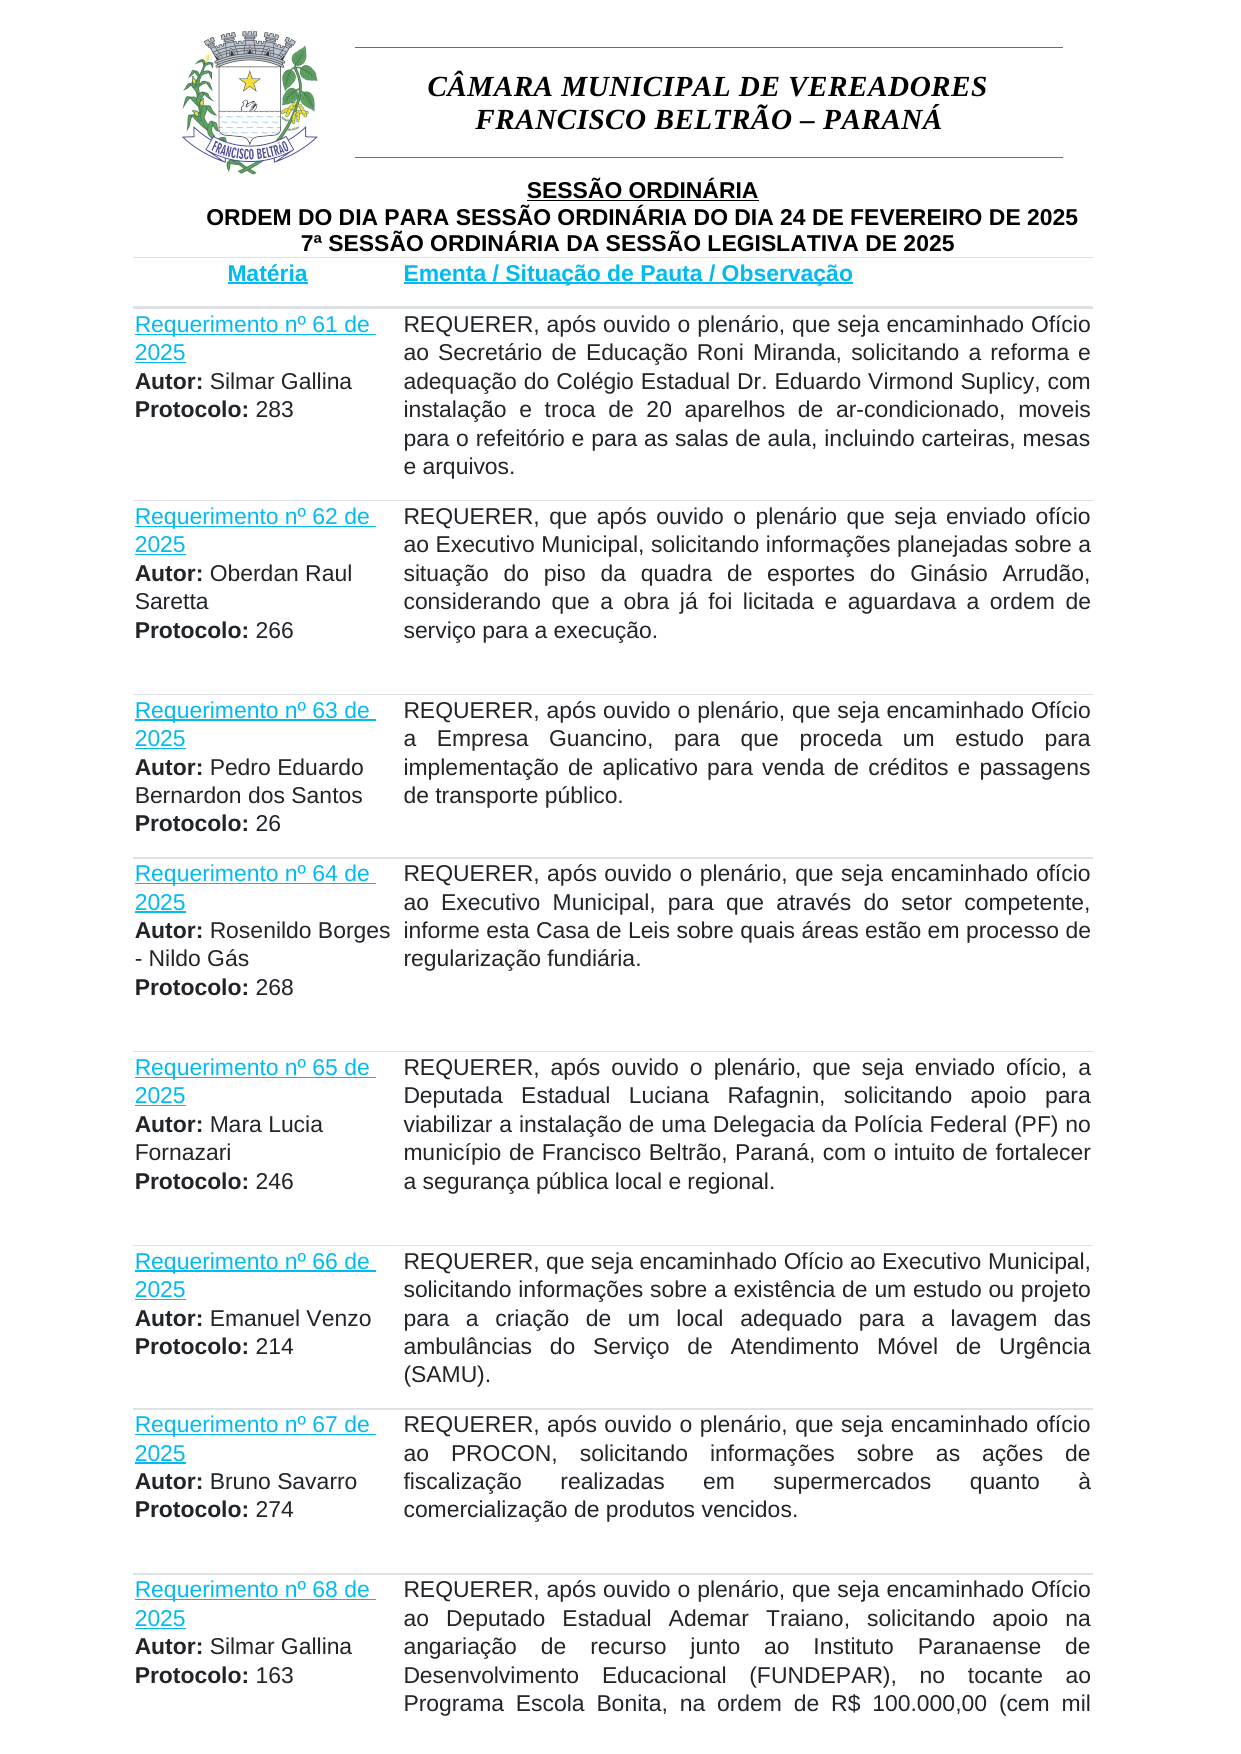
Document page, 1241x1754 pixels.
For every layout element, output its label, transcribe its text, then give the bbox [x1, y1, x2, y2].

table_cell REQUERER, após ouvido o plenário, que seja encaminhado ofício ao PROCON, solicitando informações sobre as ações de fiscalização realizadas em supermercados quanto à comercialização de produtos vencidos. [402, 1410, 1093, 1573]
table_cell Requerimento nº 64 de 2025 Autor: Rosenildo Borges - Nildo Gás Protocolo: 268 [133, 859, 402, 1051]
table_cell REQUERER, após ouvido o plenário, que seja encaminhado Ofício a Empresa Guancino, para que proceda um estudo para implementação de aplicativo para venda de créditos e passagens de transporte público. [402, 695, 1093, 857]
table_cell Requerimento nº 68 de 2025 Autor: Silmar Gallina Protocolo: 163 [133, 1575, 402, 1718]
table_cell Requerimento nº 63 de 2025 Autor: Pedro Eduardo Bernardon dos Santos Protocolo: 26 [133, 695, 402, 857]
table_cell Requerimento nº 62 de 2025 Autor: Oberdan Raul Saretta Protocolo: 266 [133, 501, 402, 693]
table_cell REQUERER, após ouvido o plenário, que seja encaminhado Ofício ao Secretário de Educação Roni Miranda, solicitando a reforma e adequação do Colégio Estadual Dr. Eduardo Virmond Suplicy, com instalação e troca de 20 aparelhos de ar-condicionado, moveis para o refeitório e para as salas de aula, incluindo carteiras, mesas e arquivos. [402, 309, 1093, 500]
table_cell REQUERER, que após ouvido o plenário que seja enviado ofício ao Executivo Municipal, solicitando informações planejadas sobre a situação do piso da quadra de esportes do Ginásio Arrudão, considerando que a obra já foi licitada e aguardava a ordem de serviço para a execução. [402, 501, 1093, 693]
table_cell Requerimento nº 67 de 2025 Autor: Bruno Savarro Protocolo: 274 [133, 1410, 402, 1573]
table_header Ementa / Situação de Pauta / Observação [402, 258, 1093, 306]
table_cell REQUERER, que seja encaminhado Ofício ao Executivo Municipal, solicitando informações sobre a existência de um estudo ou projeto para a criação de um local adequado para a lavagem das ambulâncias do Serviço de Atendimento Móvel de Urgência (SAMU). [402, 1246, 1093, 1408]
table_cell Requerimento nº 61 de 2025 Autor: Silmar Gallina Protocolo: 283 [133, 309, 402, 500]
text SESSÃO ORDINÁRIA [162, 177, 1122, 204]
table_cell Requerimento nº 66 de 2025 Autor: Emanuel Venzo Protocolo: 214 [133, 1246, 402, 1408]
text 7ª SESSÃO ORDINÁRIA DA SESSÃO LEGISLATIVA DE 2025 [133, 230, 1122, 256]
table_header Matéria [133, 258, 402, 306]
picture [168, 14, 332, 177]
text ORDEM DO DIA PARA SESSÃO ORDINÁRIA DO DIA 24 DE FEVEREIRO DE 2025 [162, 204, 1122, 230]
table_cell REQUERER, após ouvido o plenário, que seja enviado ofício, a Deputada Estadual Luciana Rafagnin, solicitando apoio para viabilizar a instalação de uma Delegacia da Polícia Federal (PF) no município de Francisco Beltrão, Paraná, com o intuito de fortalecer a segurança pública local e regional. [402, 1052, 1093, 1244]
table_cell Requerimento nº 65 de 2025 Autor: Mara Lucia Fornazari Protocolo: 246 [133, 1052, 402, 1244]
table_cell REQUERER, após ouvido o plenário, que seja encaminhado ofício ao Executivo Municipal, para que através do setor competente, informe esta Casa de Leis sobre quais áreas estão em processo de regularização fundiária. [402, 859, 1093, 1051]
